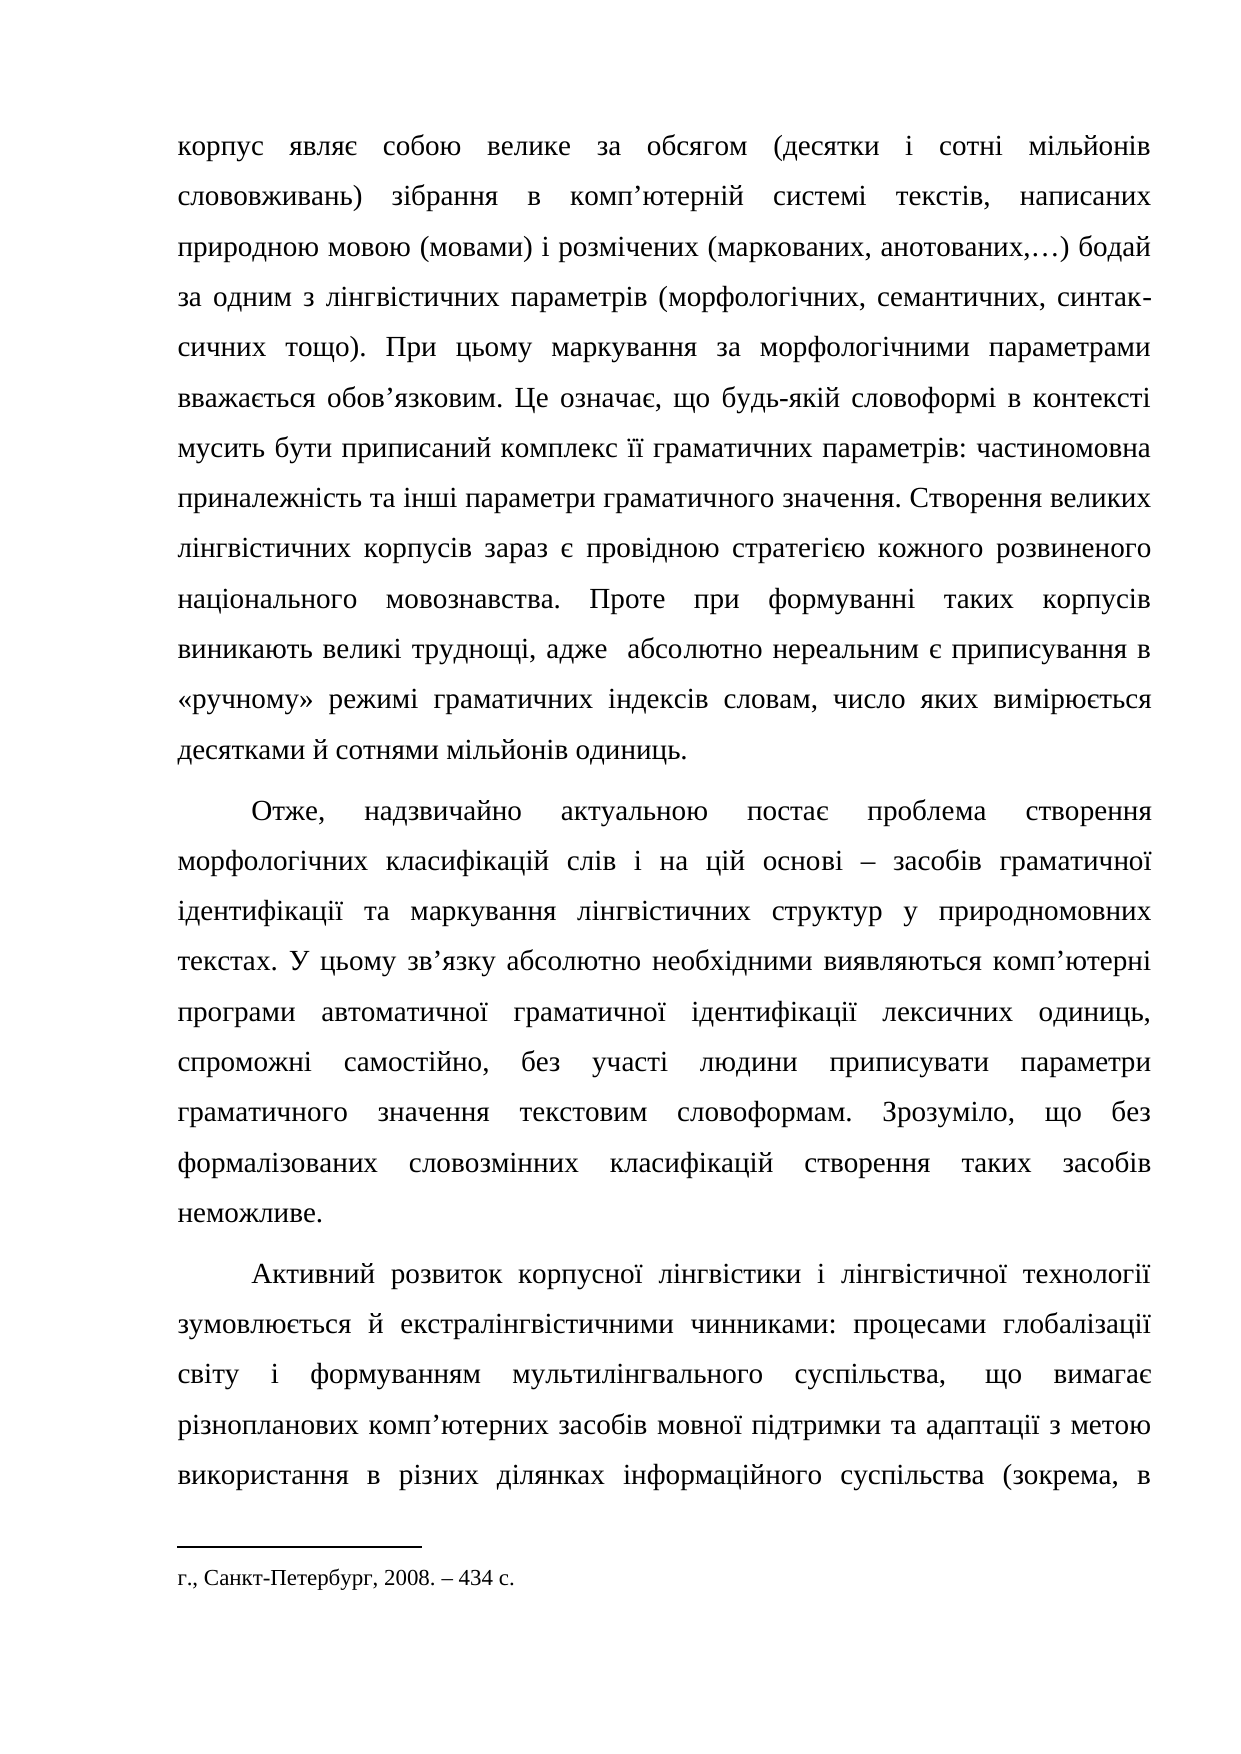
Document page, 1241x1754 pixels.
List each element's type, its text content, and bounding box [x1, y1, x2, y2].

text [177, 128, 1152, 765]
text Отже, надзвичайно актуальною постає проблема створення морфологічних класифікацій слів і на цій основі – засобів граматичної ідентифікації та маркування лінгвістичних структур у природномовних текстах. У цьому зв’язку абсолютно необхідними виявляються комп’ютерні програми автоматичної граматичної ідентифікації лексичних одиниць, спроможні самостійно, без участі людини приписувати параметри граматичного значення текстовим словоформам. Зрозуміло, що без формалізованих словозмінних класифікацій створення таких засобів неможливе. [177, 793, 1152, 1229]
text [177, 1256, 1152, 1491]
